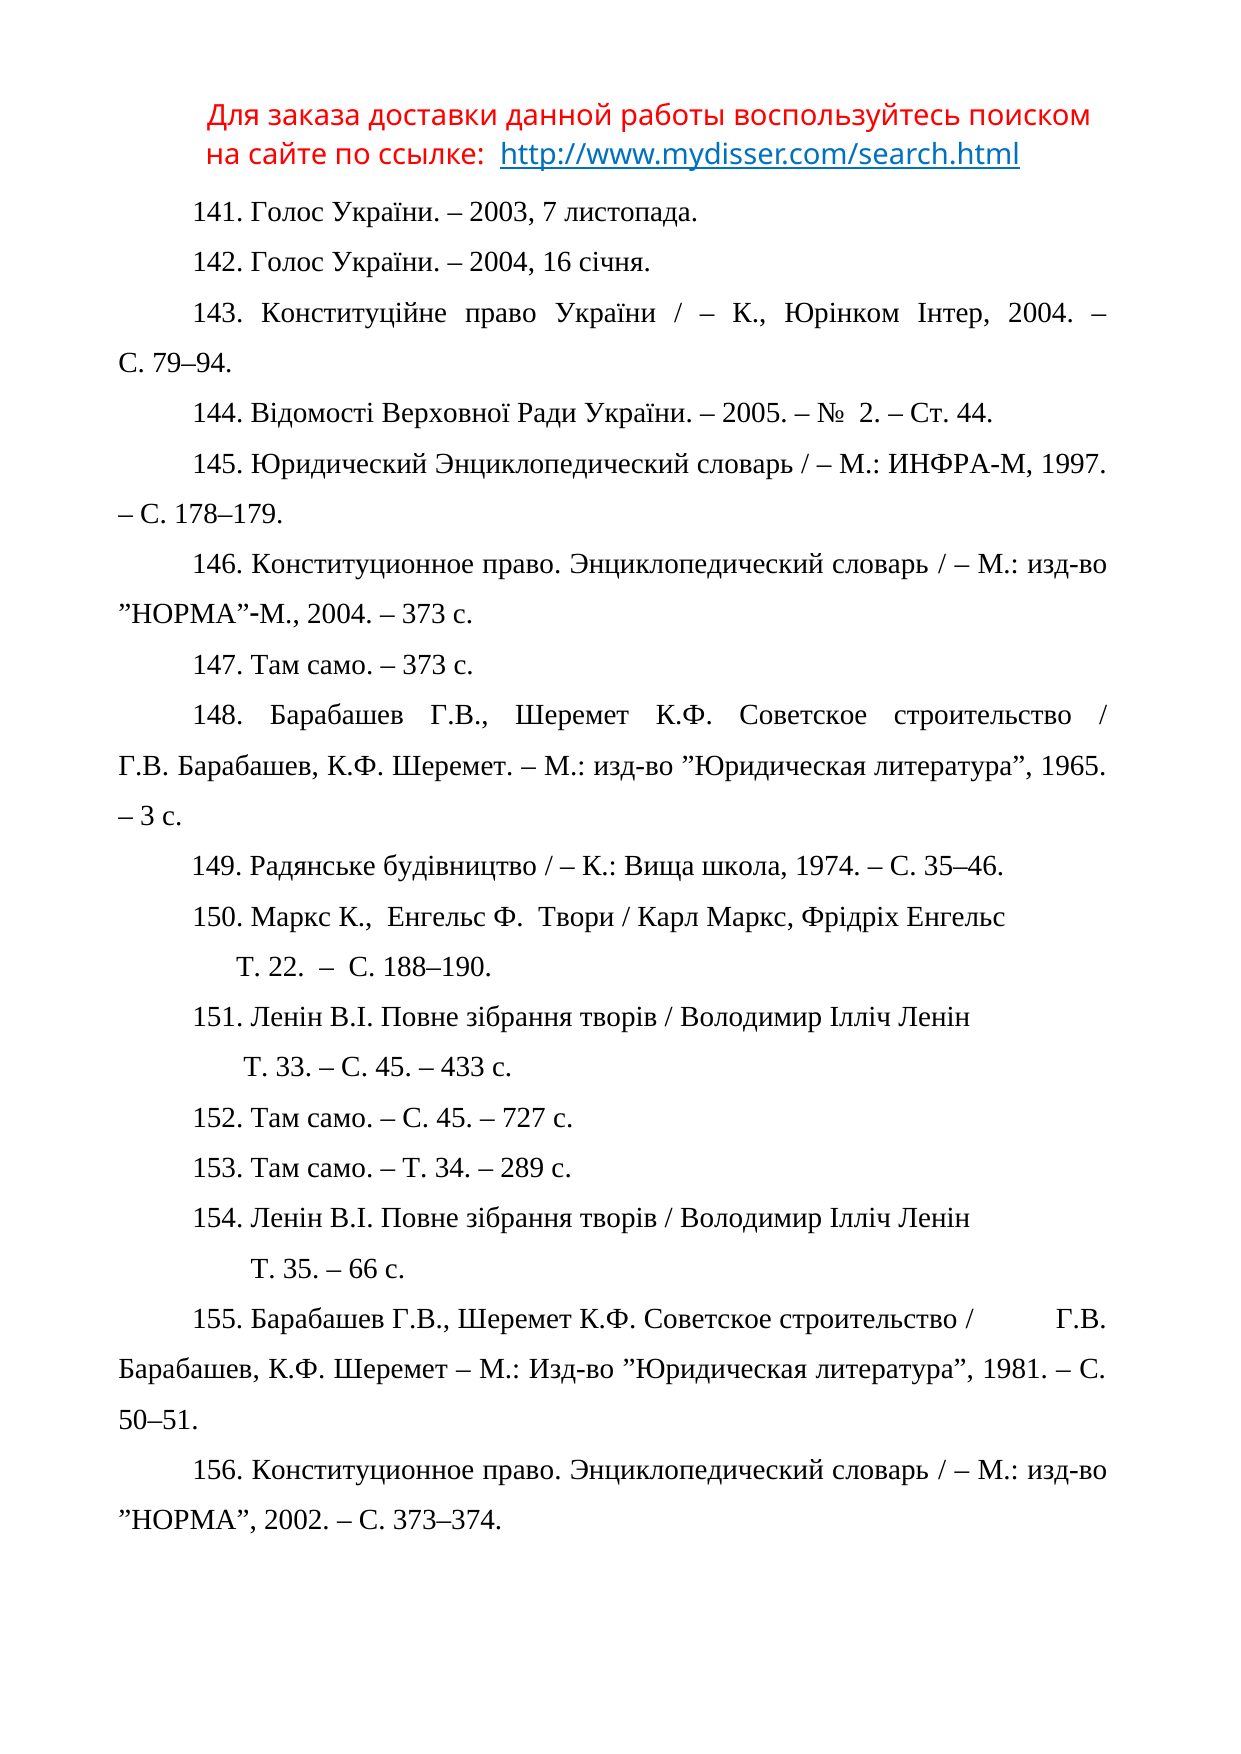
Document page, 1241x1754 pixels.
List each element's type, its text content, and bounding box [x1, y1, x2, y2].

text 144. Відомості Верховної Ради України. – 2005. – № 2. – Ст. 44. [192, 395, 1107, 429]
text 142. Голос України. – 2004, 16 січня. [192, 244, 1107, 278]
text 148. Барабашев Г.В., Шеремет К.Ф. Советское строительство / Г.В. Барабашев, К.Ф. Шеремет. – М.: изд-во ”Юридическая литература”, 1965. – 3 с. [118, 697, 1107, 832]
text 152. Там само. – С. 45. – 727 с. [192, 1100, 1107, 1133]
text 143. Конституційне право України / – К., Юрінком Інтер, 2004. – С. 79–94. [118, 295, 1107, 379]
text Т. 33. – С. 45. – 433 с. [192, 1049, 1107, 1083]
text 147. Там само. – 373 с. [192, 647, 1107, 681]
text 150. Маркс К., Енгельс Ф. Твори / Карл Маркс, Фрідріх Енгельс [192, 899, 1107, 932]
text Т. 22. – С. 188–190. [192, 949, 1107, 982]
text 146. Конституционное право. Энциклопедический словарь / – М.: изд-во ”НОРМА”М., 2004. – 373 с. [118, 546, 1107, 630]
text 153. Там само. – Т. 34. – 289 с. [192, 1150, 1107, 1184]
text 155. Барабашев Г.В., Шеремет К.Ф. Советское строительство / Г.В. Барабашев, К.Ф. Шеремет – М.: Изд-во ”Юридическая литература”, 1981. – С. 50–51. [118, 1301, 1107, 1435]
text 154. Ленін В.І. Повне зібрання творів / Володимир Ілліч Ленін [192, 1201, 1107, 1234]
text Т. 35. – 66 с. [192, 1251, 1107, 1284]
text 149. Радянське будівництво / – К.: Вища школа, 1974. – С. 35–46. [118, 848, 1107, 882]
text 145. Юридический Энциклопедический словарь / – М.: ИНФРА-М, 1997. – С. 178–179. [118, 446, 1107, 529]
text 156. Конституционное право. Энциклопедический словарь / – М.: изд-во ”НОРМА”, 2002. – С. 373–374. [118, 1452, 1107, 1536]
text 141. Голос України. – 2003, 7 листопада. [192, 194, 1107, 228]
text 151. Ленін В.І. Повне зібрання творів / Володимир Ілліч Ленін [192, 999, 1107, 1033]
